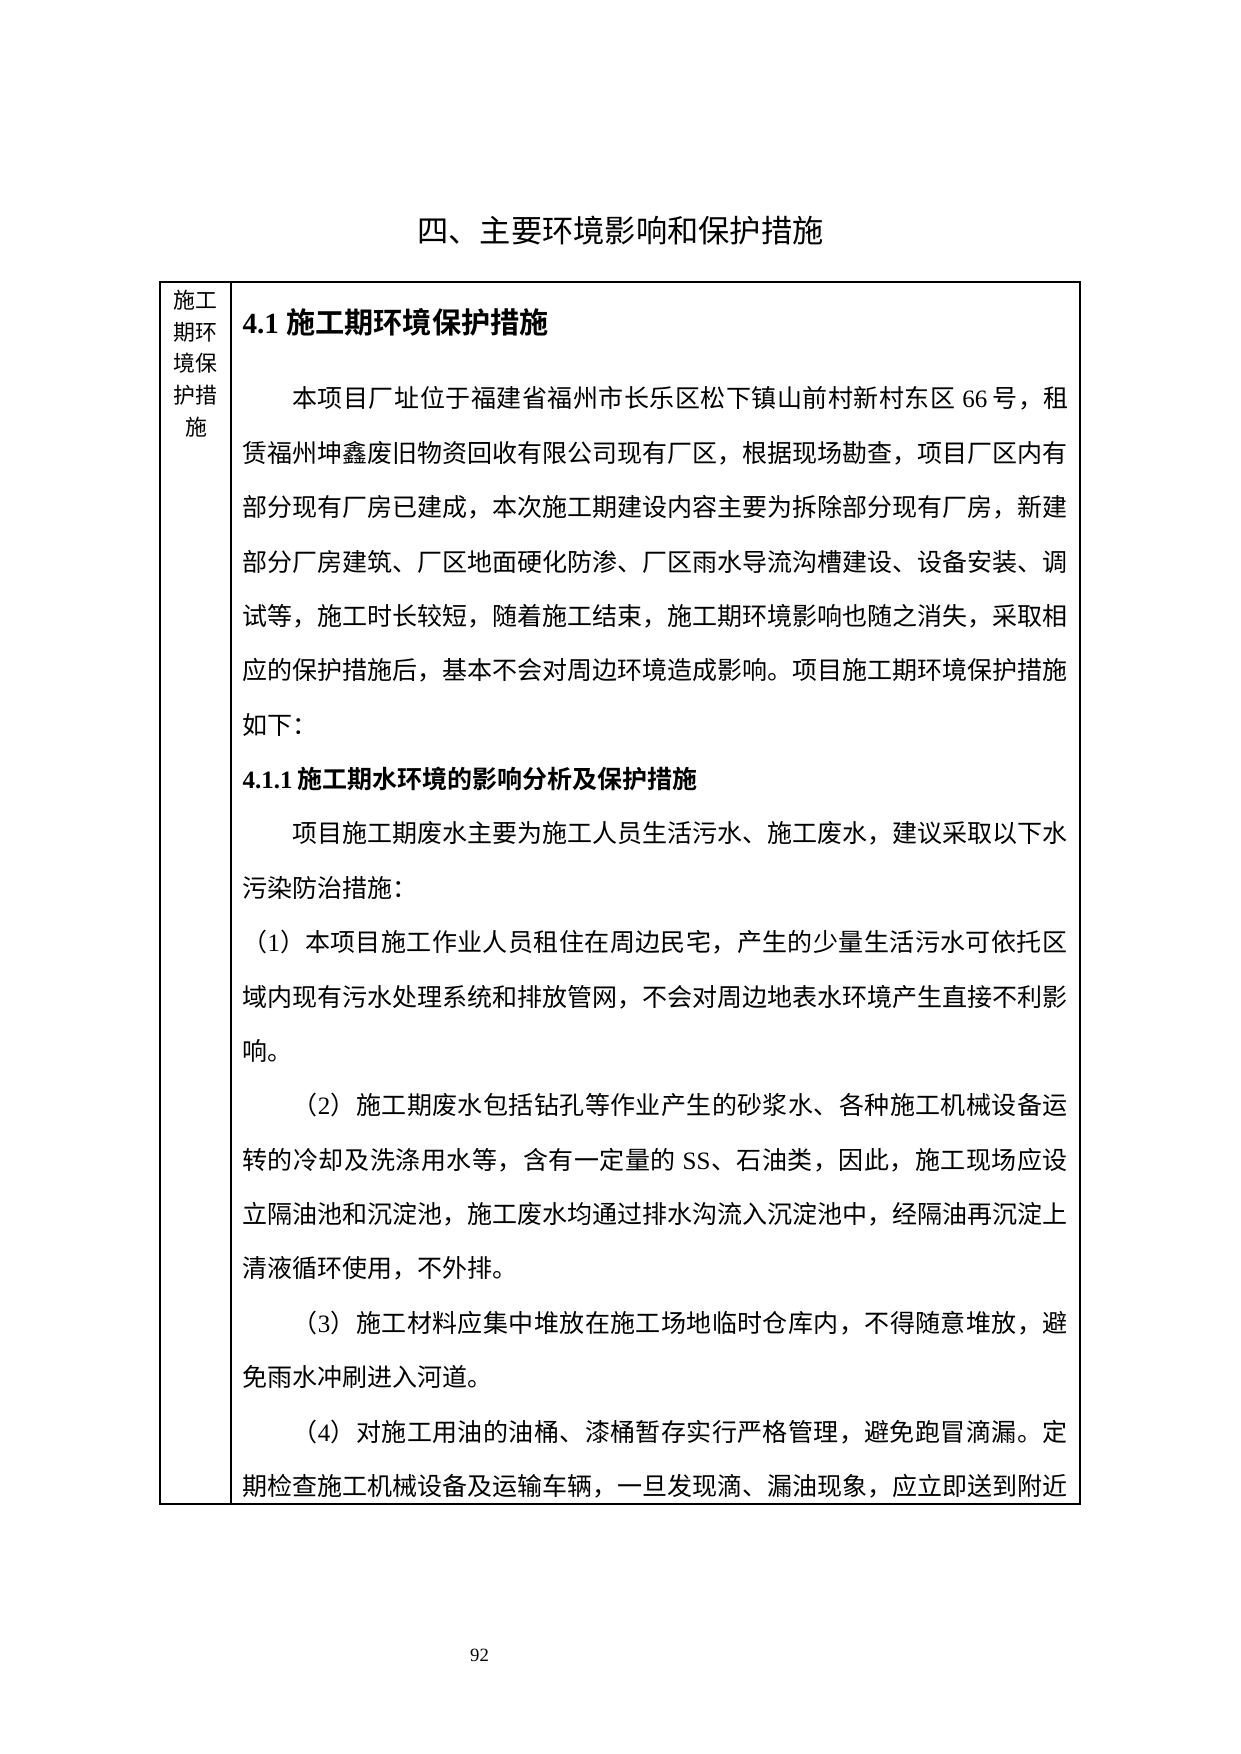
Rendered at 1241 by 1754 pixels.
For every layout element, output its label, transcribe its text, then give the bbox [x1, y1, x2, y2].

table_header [232, 283, 1079, 1503]
list 主要环境影响和保护措施 [159, 206, 1081, 252]
table_header 施工 期环 境保 护措 施 [161, 283, 230, 1503]
